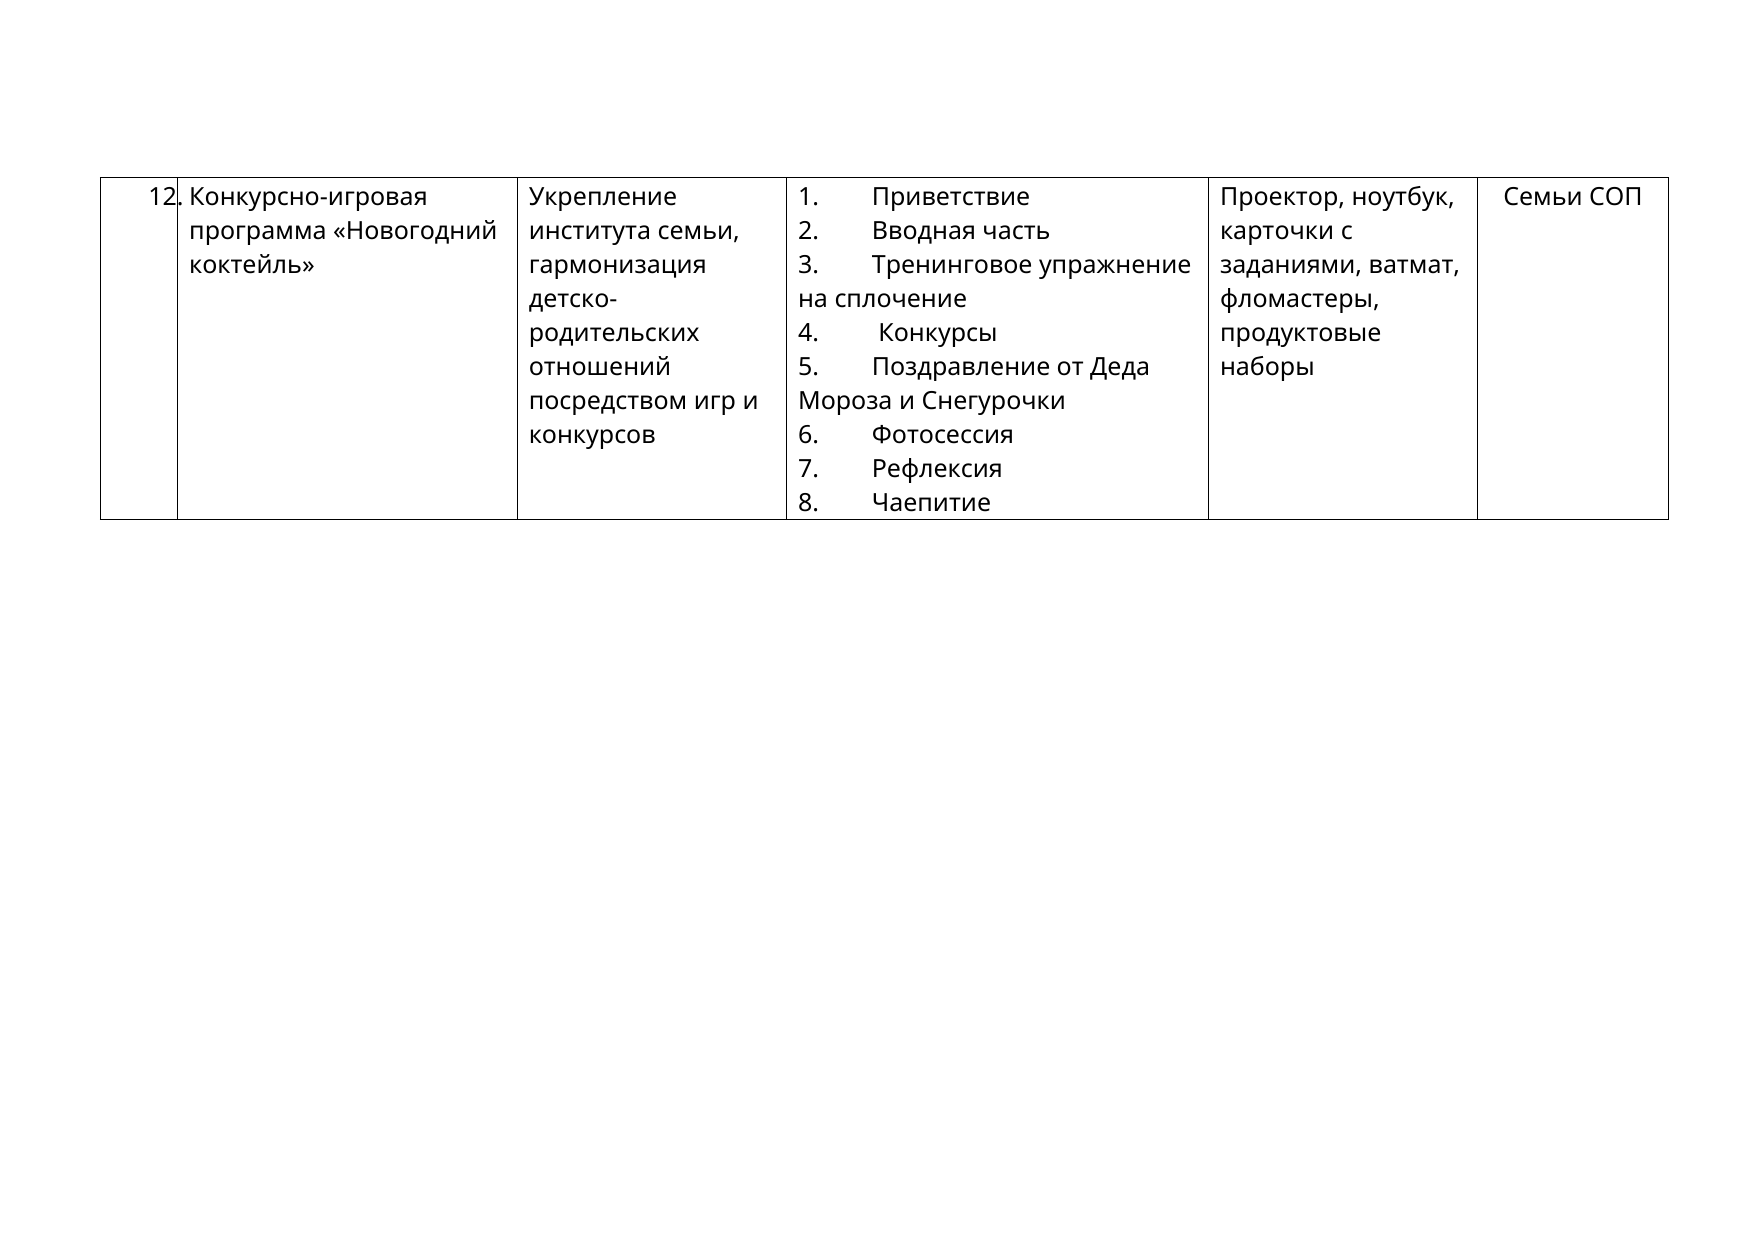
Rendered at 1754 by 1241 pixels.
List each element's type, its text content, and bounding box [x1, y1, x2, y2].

table_cell [101, 178, 177, 519]
table_cell Семьи СОП [1478, 178, 1668, 519]
table_cell Проектор, ноутбук, карточки с заданиями, ватмат, фломастеры, продуктовые наборы [1209, 178, 1477, 519]
table_cell Укрепление института семьи, гармонизация детско-родительских отношений посредством игр и конкурсов [518, 178, 786, 519]
table_cell Конкурсно-игровая программа «Новогодний коктейль» [178, 178, 517, 519]
table_cell Приветствие Вводная часть Тренинговое упражнение на сплочение Конкурсы Поздравление от Деда Мороза и Снегурочки Фотосессия Рефлексия Чаепитие [787, 178, 1208, 519]
